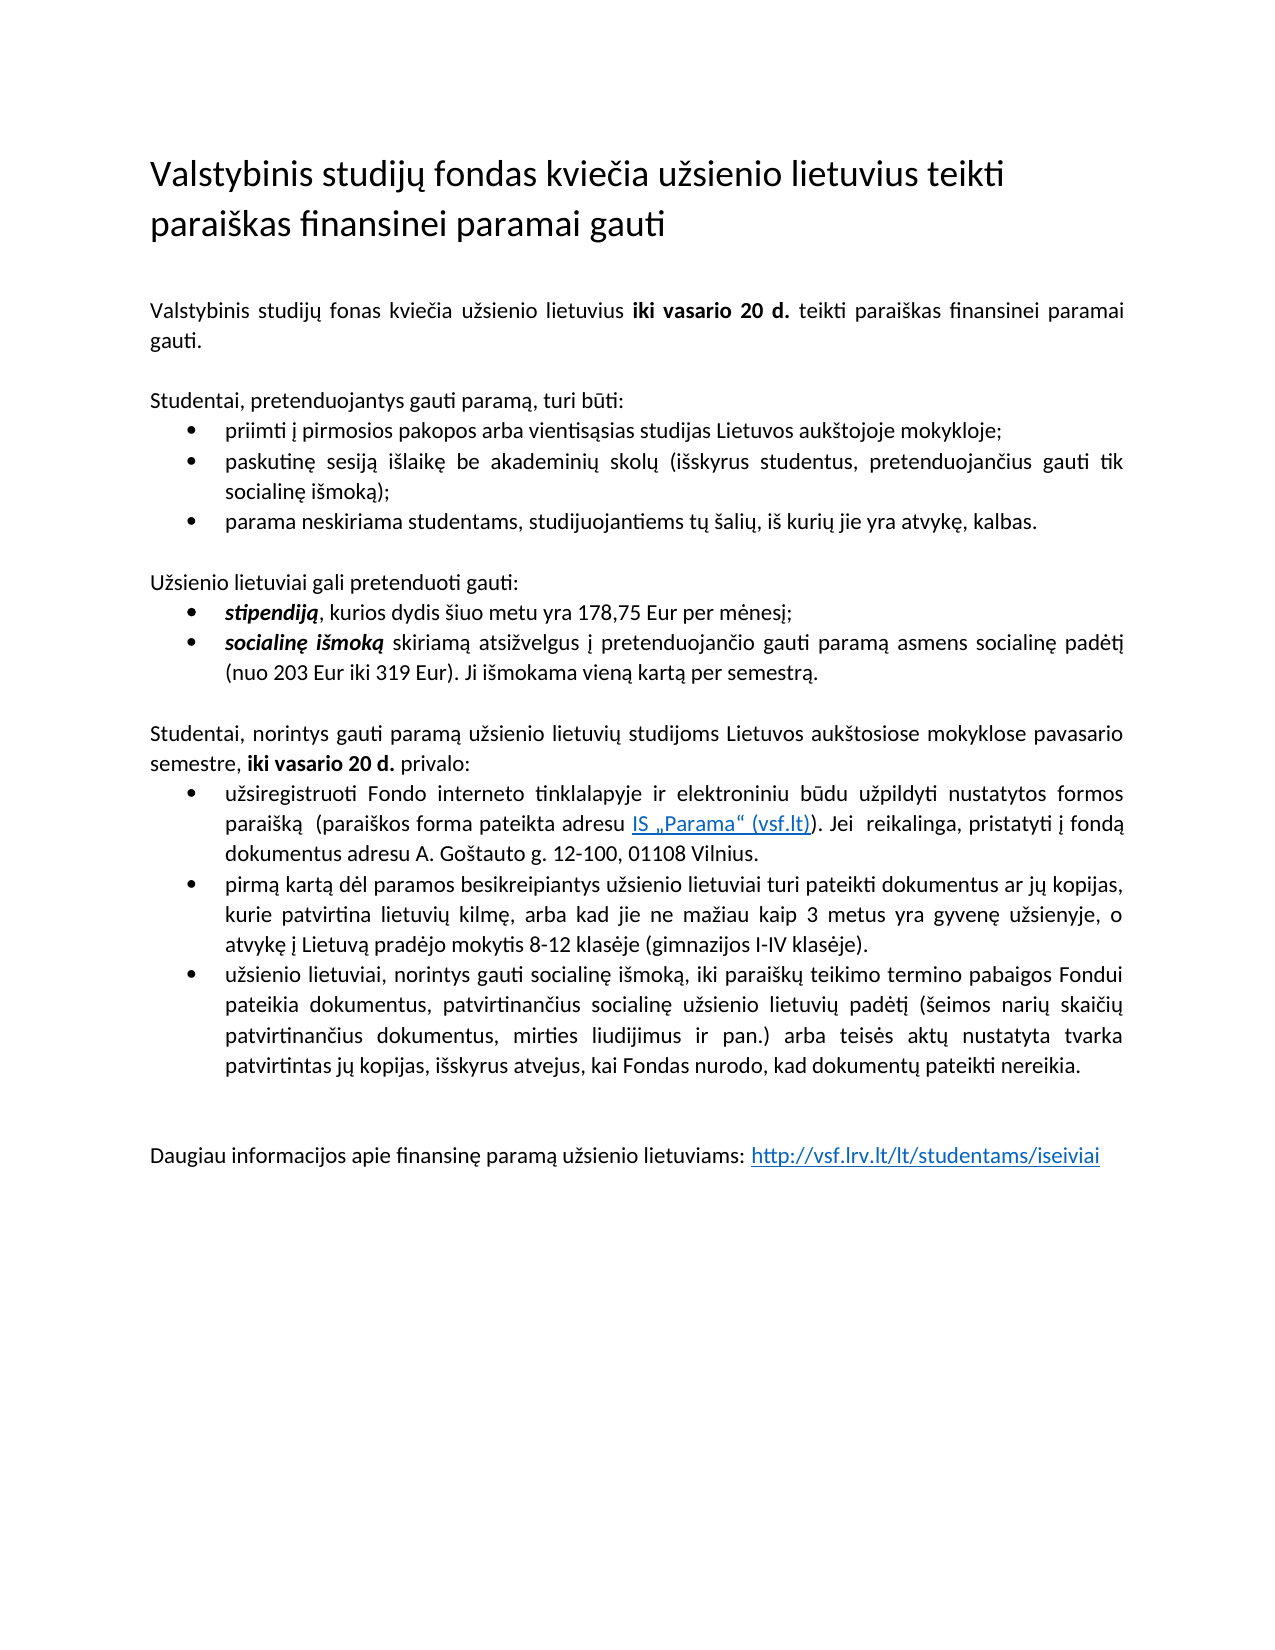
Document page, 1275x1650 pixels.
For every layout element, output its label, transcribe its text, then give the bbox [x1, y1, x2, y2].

list pirmą kartą dėl paramos besikreipiantys užsienio lietuviai turi pateikti dokumentus ar jų kopijas, kurie patvirtina lietuvių kilmę, arba kad jie ne mažiau kaip 3 metus yra gyvenę užsienyje, o atvykę į Lietuvą pradėjo mokytis 8-12 klasėje (gimnazijos I-IV klasėje). [187, 870, 1125, 958]
list užsiregistruoti Fondo interneto tinklalapyje ir elektroniniu būdu užpildyti nustatytos formos paraišką (paraiškos forma pateikta adresu IS „Parama“ (vsf.lt)). Jei reikalinga, pristatyti į fondą dokumentus adresu A. Goštauto g. 12-100, 01108 Vilnius. [187, 779, 1125, 868]
text Valstybinis studijų fonas kviečia užsienio lietuvius iki vasario 20 d. teikti paraiškas finansinei paramai gauti. [150, 296, 1125, 354]
list paskutinę sesiją išlaikę be akademinių skolų (išskyrus studentus, pretenduojančius gauti tik socialinę išmoką); [187, 447, 1125, 505]
list stipendiją, kurios dydis šiuo metu yra 178,75 Eur per mėnesį; [187, 598, 1125, 626]
text Valstybinis studijų fondas kviečia užsienio lietuvius teikti paraiškas finansinei paramai gauti [150, 150, 1125, 245]
text Užsienio lietuviai gali pretenduoti gauti: [150, 568, 1125, 596]
text Daugiau informacijos apie finansinę paramą užsienio lietuviams: http://vsf.lrv.lt/lt/studentams/iseiviai [150, 1142, 1125, 1170]
list parama neskiriama studentams, studijuojantiems tų šalių, iš kurių jie yra atvykę, kalbas. [187, 507, 1125, 535]
list socialinę išmoką skiriamą atsižvelgus į pretenduojančio gauti paramą asmens socialinę padėtį (nuo 203 Eur iki 319 Eur). Ji išmokama vieną kartą per semestrą. [187, 628, 1125, 686]
text Studentai, pretenduojantys gauti paramą, turi būti: [150, 386, 1125, 414]
text Studentai, norintys gauti paramą užsienio lietuvių studijoms Lietuvos aukštosiose mokyklose pavasario semestre, iki vasario 20 d. privalo: [150, 719, 1125, 777]
list priimti į pirmosios pakopos arba vientisąsias studijas Lietuvos aukštojoje mokykloje; [187, 417, 1125, 445]
list užsienio lietuviai, norintys gauti socialinę išmoką, iki paraiškų teikimo termino pabaigos Fondui pateikia dokumentus, patvirtinančius socialinę užsienio lietuvių padėtį (šeimos narių skaičių patvirtinančius dokumentus, mirties liudijimus ir pan.) arba teisės aktų nustatyta tvarka patvirtintas jų kopijas, išskyrus atvejus, kai Fondas nurodo, kad dokumentų pateikti nereikia. [187, 960, 1125, 1079]
